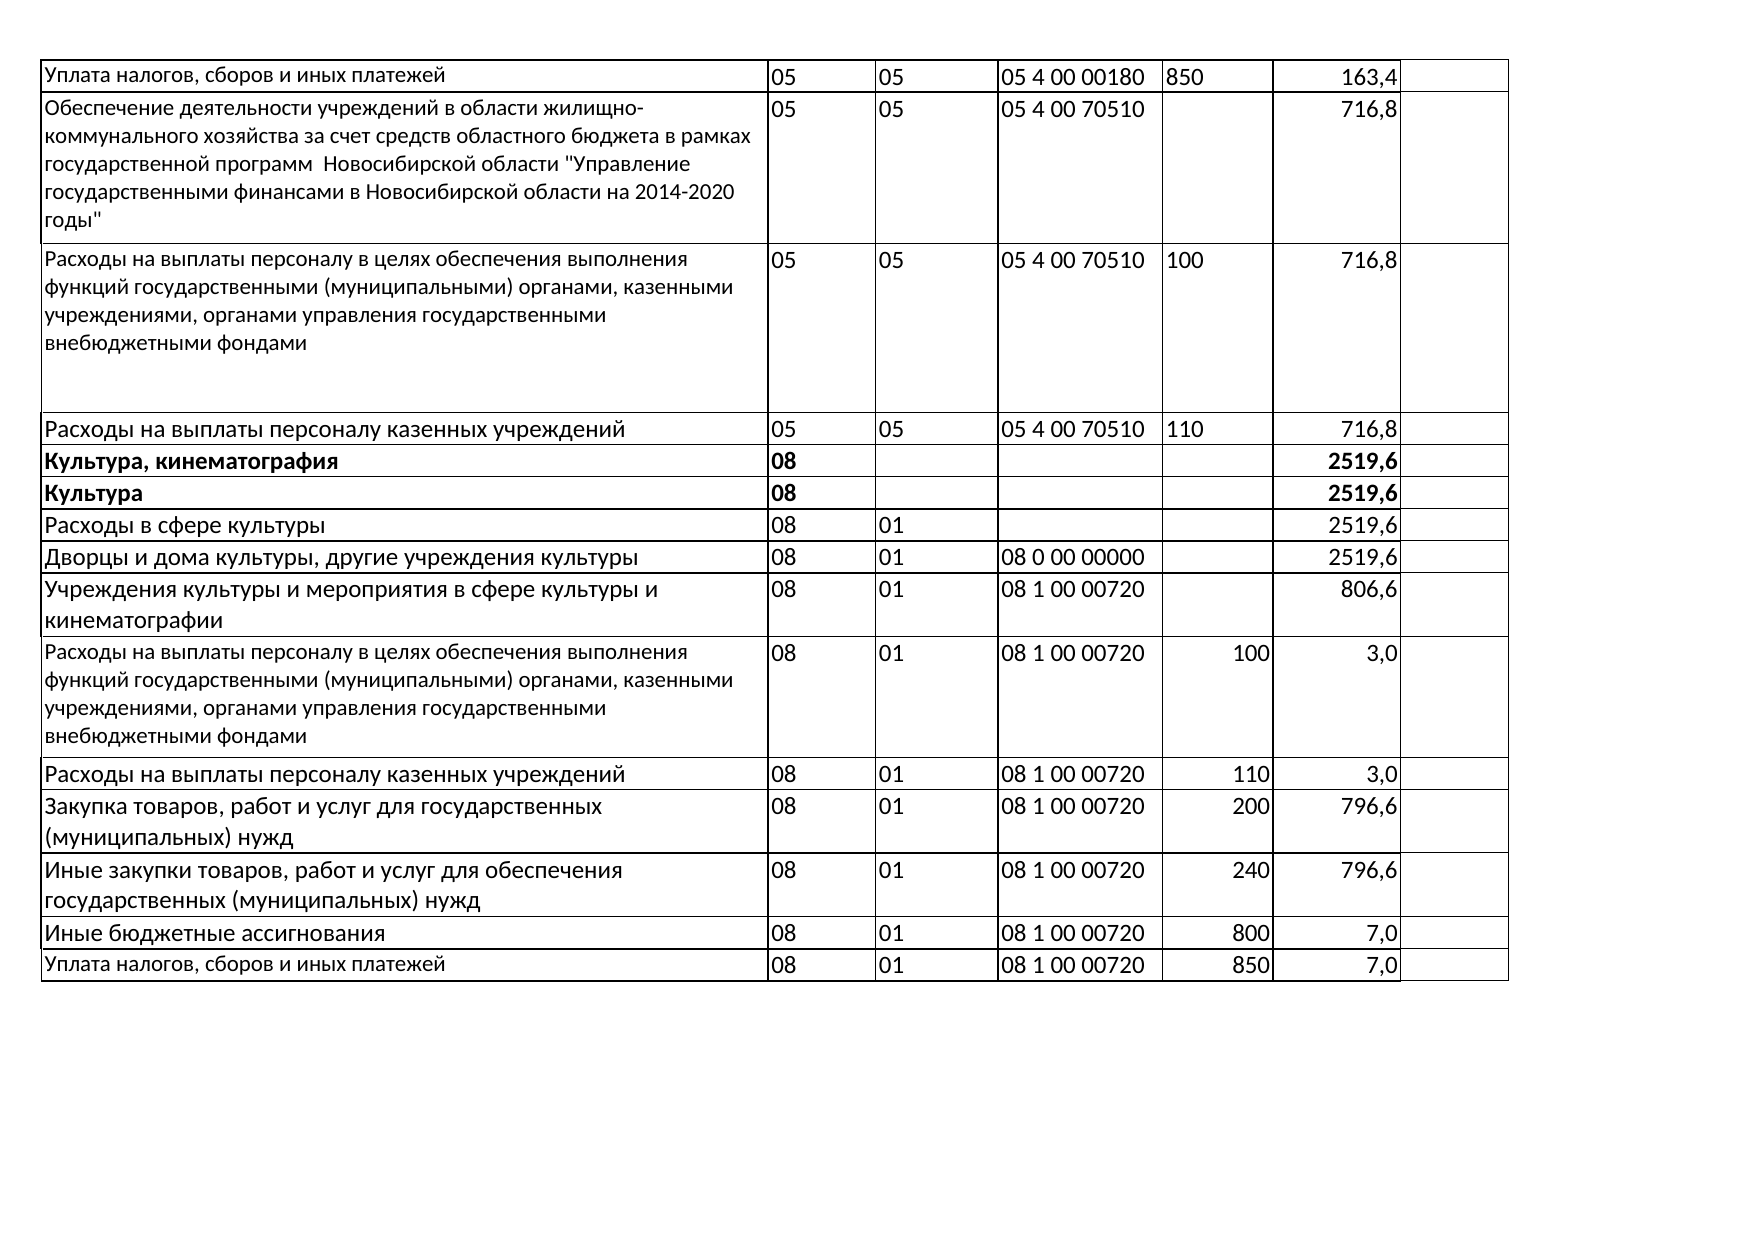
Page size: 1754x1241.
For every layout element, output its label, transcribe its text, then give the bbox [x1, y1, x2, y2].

table_cell 08 [769, 950, 875, 980]
table_cell Расходы на выплаты персоналу в целях обеспечения выполнения функций государственными (муниципальными) органами, казенными учреждениями, органами управления государственными внебюджетными фондами [42, 637, 767, 757]
table_cell 05 [769, 93, 875, 242]
table_cell 100 [1163, 244, 1272, 412]
table_cell 200 [1163, 790, 1272, 852]
table_cell [1401, 509, 1508, 540]
table_cell 05 4 00 70510 [999, 93, 1162, 242]
table_cell [1401, 413, 1508, 444]
table_cell Иные бюджетные ассигнования [42, 917, 767, 948]
table_cell Расходы в сфере культуры [42, 510, 767, 540]
table_cell 240 [1163, 854, 1272, 916]
table_cell 05 4 00 00180 [999, 61, 1162, 91]
table_cell 08 1 00 00720 [999, 854, 1162, 916]
table_cell [1401, 949, 1508, 980]
table_cell [1401, 244, 1508, 412]
table_cell Культура [42, 477, 767, 508]
table_cell 110 [1163, 413, 1272, 444]
table_cell 05 [876, 413, 997, 444]
table_cell 08 [769, 854, 875, 916]
table_cell [876, 477, 997, 508]
table_cell [1401, 637, 1508, 757]
table_cell [999, 510, 1162, 540]
table_cell 3,0 [1274, 637, 1400, 757]
table_cell 3,0 [1274, 758, 1400, 789]
table_cell Учреждения культуры и мероприятия в сфере культуры и кинематографии [42, 574, 767, 636]
table_cell 08 1 00 00720 [999, 917, 1162, 948]
table_cell 08 0 00 00000 [999, 542, 1162, 572]
table_cell 806,6 [1274, 574, 1400, 636]
table_cell 01 [876, 854, 997, 916]
table_cell 01 [876, 574, 997, 636]
table_cell Дворцы и дома культуры, другие учреждения культуры [42, 542, 767, 572]
table_cell 2519,6 [1274, 542, 1400, 572]
table_cell 01 [876, 917, 997, 948]
table_cell Расходы на выплаты персоналу казенных учреждений [42, 758, 767, 789]
table_cell 716,8 [1274, 413, 1400, 444]
table_cell 100 [1163, 637, 1272, 757]
table_cell Расходы на выплаты персоналу в целях обеспечения выполнения функций государственными (муниципальными) органами, казенными учреждениями, органами управления государственными внебюджетными фондами [42, 244, 767, 412]
table_cell 08 1 00 00720 [999, 790, 1162, 852]
table_cell 01 [876, 790, 997, 852]
table_cell 05 [876, 93, 997, 242]
table_cell 01 [876, 510, 997, 540]
table_cell 2519,6 [1274, 445, 1400, 476]
table_cell [999, 445, 1162, 476]
table_cell [1401, 477, 1508, 508]
table_cell 08 [769, 790, 875, 852]
table_cell 796,6 [1274, 854, 1400, 916]
table_cell 01 [876, 950, 997, 980]
table_cell [1163, 574, 1272, 636]
table_cell 7,0 [1274, 950, 1400, 980]
table_cell 05 [769, 244, 875, 412]
table_cell Обеспечение деятельности учреждений в области жилищно-коммунального хозяйства за счет средств областного бюджета в рамках государственной программ Новосибирской области "Управление государственными финансами в Новосибирской области на 2014-2020 годы" [42, 93, 767, 242]
table_cell [1401, 541, 1508, 572]
table_cell Закупка товаров, работ и услуг для государственных (муниципальных) нужд [42, 790, 767, 852]
table_cell 01 [876, 758, 997, 789]
table_cell 850 [1163, 61, 1272, 91]
table_cell [1401, 60, 1508, 91]
table_cell Культура, кинематография [42, 445, 767, 476]
table_cell 05 [769, 413, 875, 444]
table_cell Уплата налогов, сборов и иных платежей [42, 61, 767, 91]
table_cell [1163, 510, 1272, 540]
table_cell 08 1 00 00720 [999, 574, 1162, 636]
table_cell 08 [769, 445, 875, 476]
table_cell 05 4 00 70510 [999, 244, 1162, 412]
table_cell 850 [1163, 950, 1272, 980]
table_cell [999, 477, 1162, 508]
table_cell 08 [769, 510, 875, 540]
table_cell 110 [1163, 758, 1272, 789]
table_cell [1401, 758, 1508, 789]
table_cell 716,8 [1274, 93, 1400, 242]
table_cell Уплата налогов, сборов и иных платежей [42, 949, 767, 980]
table_cell 08 [769, 542, 875, 572]
table_cell 01 [876, 542, 997, 572]
table_cell 08 [769, 758, 875, 789]
table_cell [1401, 790, 1508, 852]
table_cell [876, 445, 997, 476]
table_cell [1401, 445, 1508, 476]
table_cell [1401, 917, 1508, 948]
table_cell 2519,6 [1274, 510, 1400, 540]
table_cell 716,8 [1274, 244, 1400, 412]
table_cell 08 [769, 917, 875, 948]
table_cell 08 1 00 00720 [999, 950, 1162, 980]
table_cell 800 [1163, 917, 1272, 948]
table_cell 08 [769, 637, 875, 757]
table_cell 796,6 [1274, 790, 1400, 852]
table_cell [1163, 93, 1272, 242]
table_cell 08 1 00 00720 [999, 758, 1162, 789]
table_cell [1401, 92, 1508, 242]
table_cell 05 [876, 244, 997, 412]
table_cell 2519,6 [1274, 477, 1400, 508]
table_cell [1163, 477, 1272, 508]
table_cell [1401, 573, 1508, 636]
table_cell 05 [769, 61, 875, 91]
table_cell 08 [769, 477, 875, 508]
table_cell 05 4 00 70510 [999, 413, 1162, 444]
table_cell 7,0 [1274, 917, 1400, 948]
table_cell [1163, 542, 1272, 572]
table_cell [1401, 853, 1508, 916]
table_cell 08 [769, 574, 875, 636]
table_cell 01 [876, 637, 997, 757]
table_cell 08 1 00 00720 [999, 637, 1162, 757]
table_cell [1163, 445, 1272, 476]
table_cell Иные закупки товаров, работ и услуг для обеспечения государственных (муниципальных) нужд [42, 854, 767, 916]
table_cell 05 [876, 61, 997, 91]
table_cell 163,4 [1274, 61, 1400, 91]
table_cell Расходы на выплаты персоналу казенных учреждений [42, 413, 767, 444]
